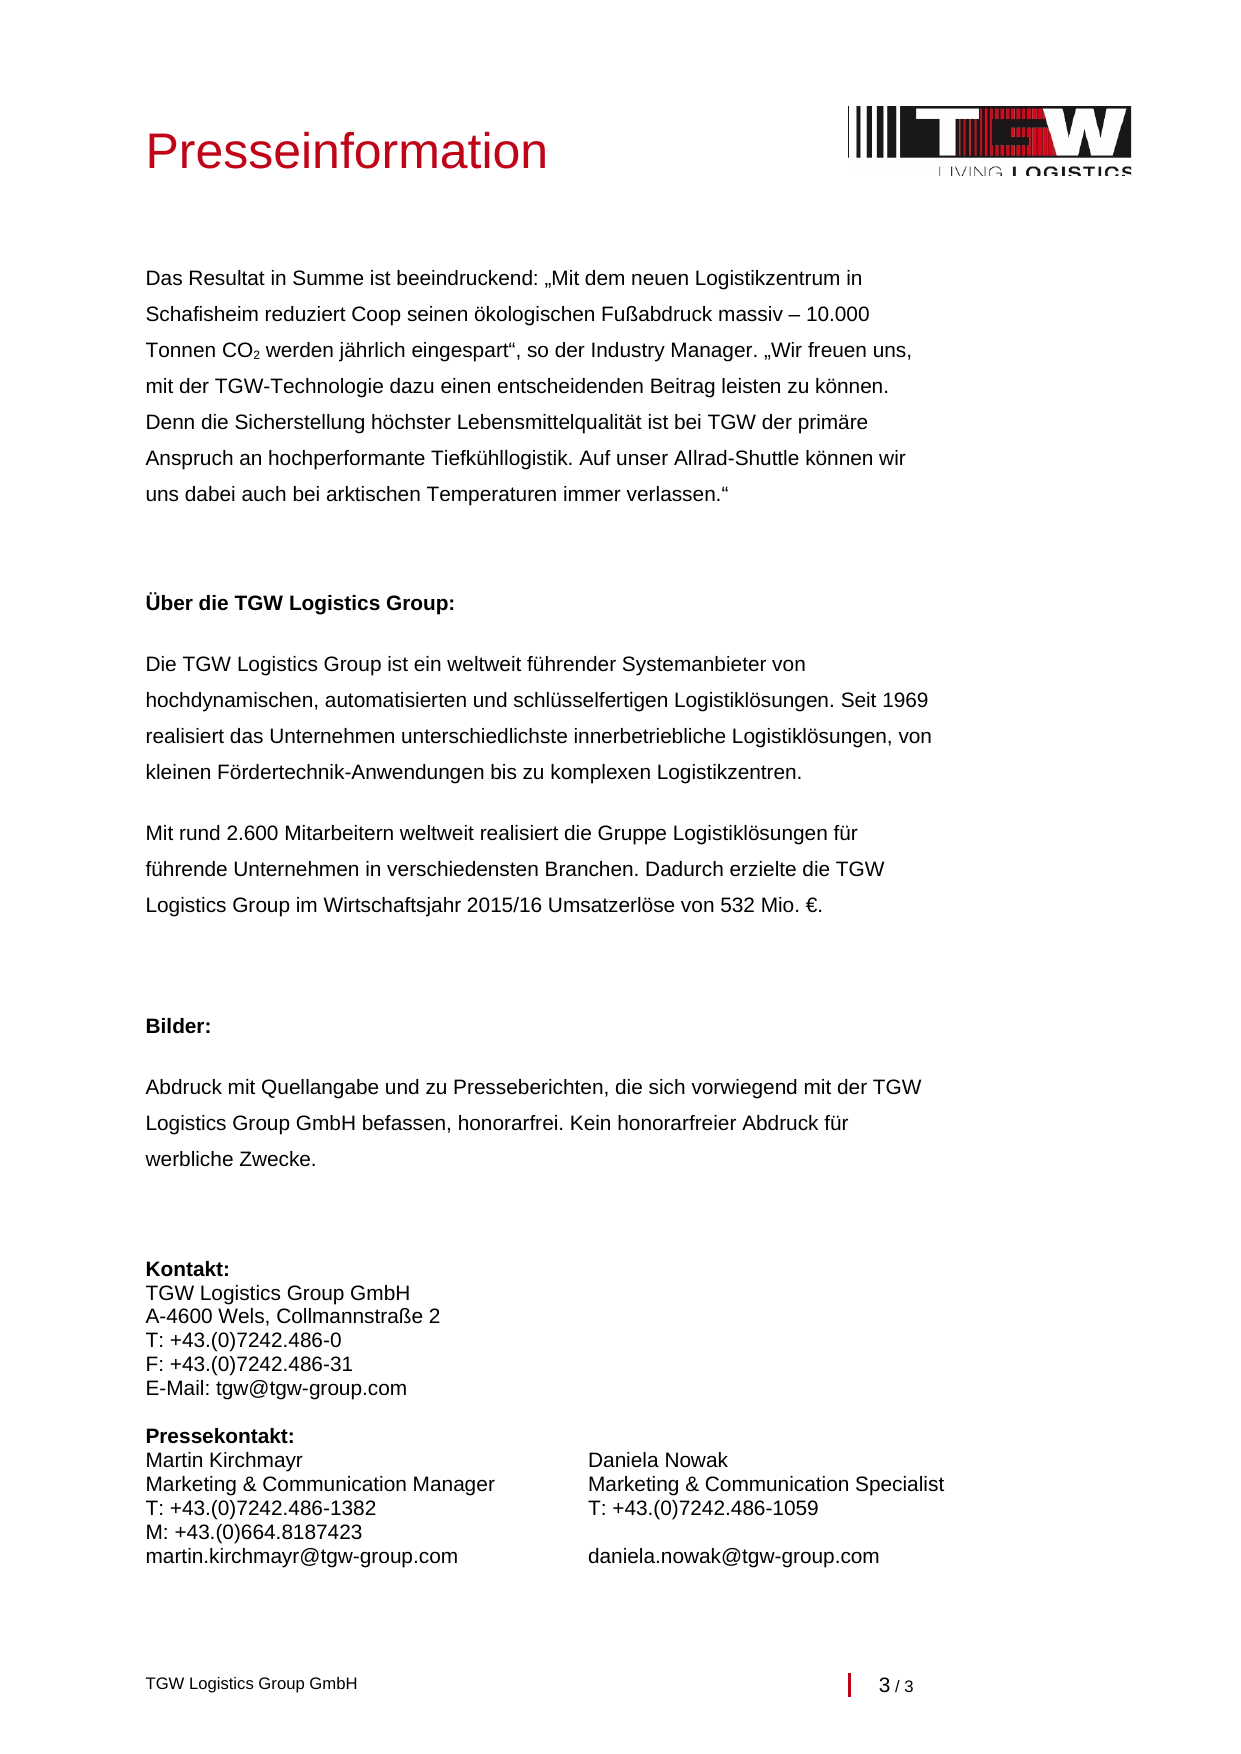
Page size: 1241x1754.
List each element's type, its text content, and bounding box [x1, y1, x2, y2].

text Bilder: [145, 1014, 942, 1038]
text Pressekontakt: [145, 1424, 1061, 1448]
text E-Mail: tgw@tgw-group.com [145, 1376, 942, 1400]
text F: +43.(0)7242.486-31 [145, 1352, 942, 1376]
text Über die TGW Logistics Group: [145, 591, 942, 615]
text Marketing & Communication Manager Marketing & Communication Specialist [145, 1472, 1061, 1496]
text A-4600 Wels, Collmannstraße 2 [145, 1304, 942, 1328]
text Die TGW Logistics Group ist ein weltweit führender Systemanbieter von hochdynamischen, automatisierten und schlüsselfertigen Logistiklösungen. Seit 1969 realisiert das Unternehmen unterschiedlichste innerbetriebliche Logistiklösungen, von kleinen Fördertechnik-Anwendungen bis zu komplexen Logistikzentren. [145, 652, 942, 783]
text Kontakt: [145, 1256, 942, 1280]
picture [846, 106, 1132, 176]
text TGW Logistics Group GmbH [145, 1280, 942, 1304]
text M: +43.(0)664.8187423 [145, 1520, 1061, 1544]
text Mit rund 2.600 Mitarbeitern weltweit realisiert die Gruppe Logistiklösungen für führende Unternehmen in verschiedensten Branchen. Dadurch erzielte die TGW Logistics Group im Wirtschaftsjahr 2015/16 Umsatzerlöse von 532 Mio. €. [145, 821, 942, 916]
text T: +43.(0)7242.486-1382 T: +43.(0)7242.486-1059 [145, 1496, 1061, 1520]
text T: +43.(0)7242.486-0 [145, 1328, 942, 1352]
text martin.kirchmayr@tgw-group.com daniela.nowak@tgw-group.com [145, 1544, 1061, 1568]
text Abdruck mit Quellangabe und zu Presseberichten, die sich vorwiegend mit der TGW Logistics Group GmbH befassen, honorarfrei. Kein honorarfreier Abdruck für werbliche Zwecke. [145, 1075, 942, 1171]
text Martin Kirchmayr Daniela Nowak [145, 1448, 1061, 1472]
text Das Resultat in Summe ist beeindruckend: „Mit dem neuen Logistikzentrum in Schafisheim reduziert Coop seinen ökologischen Fußabdruck massiv – 10.000 Tonnen CO2 werden jährlich eingespart“, so der Industry Manager. „Wir freuen uns, mit der TGW-Technologie dazu einen entscheidenden Beitrag leisten zu können. Denn die Sicherstellung höchster Lebensmittelqualität ist bei TGW der primäre Anspruch an hochperformante Tiefkühllogistik. Auf unser Allrad-Shuttle können wir uns dabei auch bei arktischen Temperaturen immer verlassen.“ [145, 266, 943, 505]
